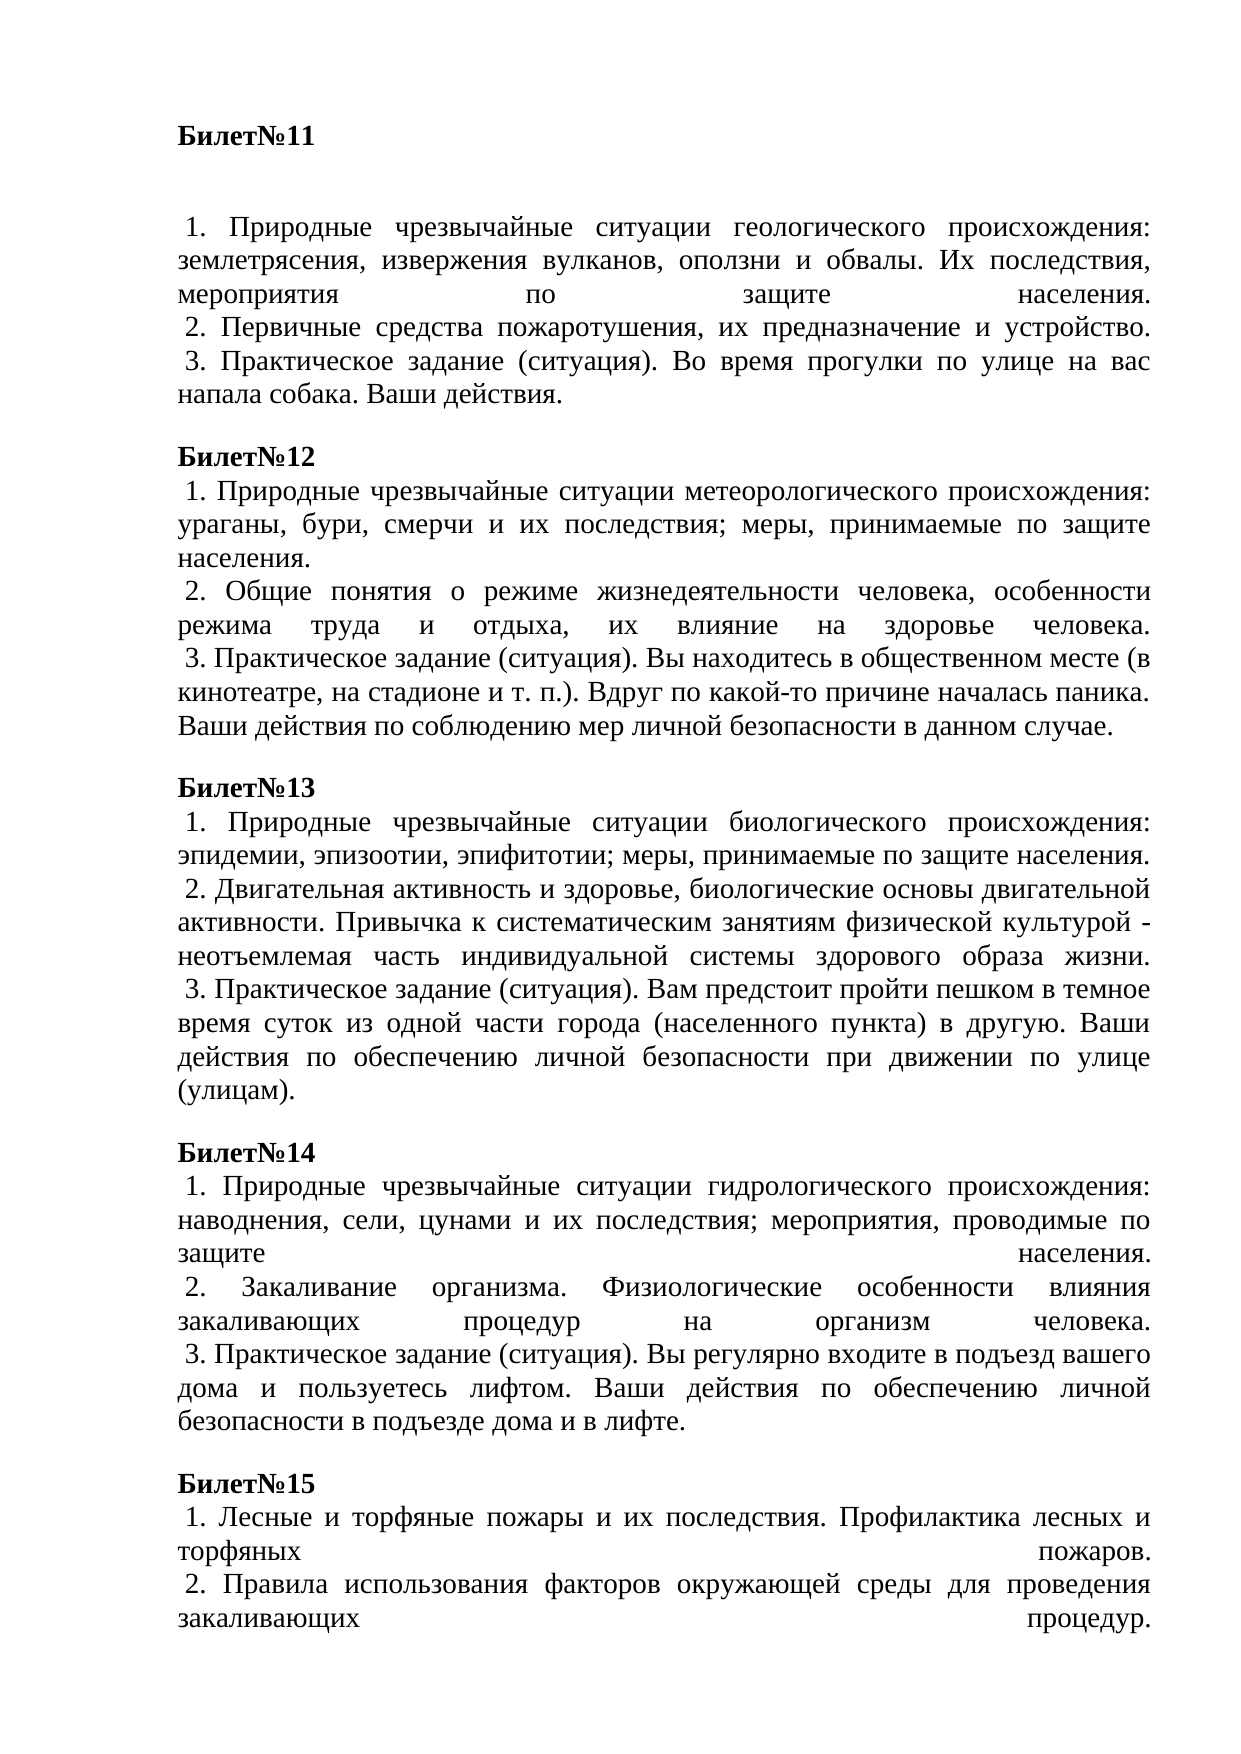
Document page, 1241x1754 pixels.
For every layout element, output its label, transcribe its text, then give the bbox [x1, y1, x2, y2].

text Билет№12 1. Природные чрезвычайные ситуации метеорологического происхождения: ураганы, бури, смерчи и их последствия; меры, принимаемые по защите населения. 2. Общие понятия о режиме жизнедеятельности человека, особенности режима труда и отдыха, их влияние на здоровье человека. 3. Практическое задание (ситуация). Вы находитесь в общественном месте (в кинотеатре, на стадионе и т. п.). Вдруг по какой-то причине началась паника. Ваши действия по соблюдению мер личной безопасности в данном случае. [177, 439, 1152, 741]
text 1. Природные чрезвычайные ситуации геологического происхождения: землетрясения, извержения вулканов, оползни и обвалы. Их последствия, мероприятия по защите населения. 2. Первичные средства пожаротушения, их предназначение и устройство. 3. Практическое задание (ситуация). Во время прогулки по улице на вас напала собака. Ваши действия. [177, 209, 1152, 410]
text Билет№11 [177, 118, 1152, 180]
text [177, 1466, 1152, 1634]
text Билет№14 1. Природные чрезвычайные ситуации гидрологического происхождения: наводнения, сели, цунами и их последствия; мероприятия, проводимые по защите населения. 2. Закаливание организма. Физиологические особенности влияния закаливающих процедур на организм человека. 3. Практическое задание (ситуация). Вы регулярно входите в подъезд вашего дома и пользуетесь лифтом. Ваши действия по обеспечению личной безопасности в подъезде дома и в лифте. [177, 1135, 1152, 1437]
text Билет№13 1. Природные чрезвычайные ситуации биологического происхождения: эпидемии, эпизоотии, эпифитотии; меры, принимаемые по защите населения. 2. Двигательная активность и здоровье, биологические основы двигательной активности. Привычка к систематическим занятиям физической культурой - неотъемлемая часть индивидуальной системы здорового образа жизни. 3. Практическое задание (ситуация). Вам предстоит пройти пешком в темное время суток из одной части города (населенного пункта) в другую. Ваши действия по обеспечению личной безопасности при движении по улице (улицам). [177, 770, 1152, 1106]
